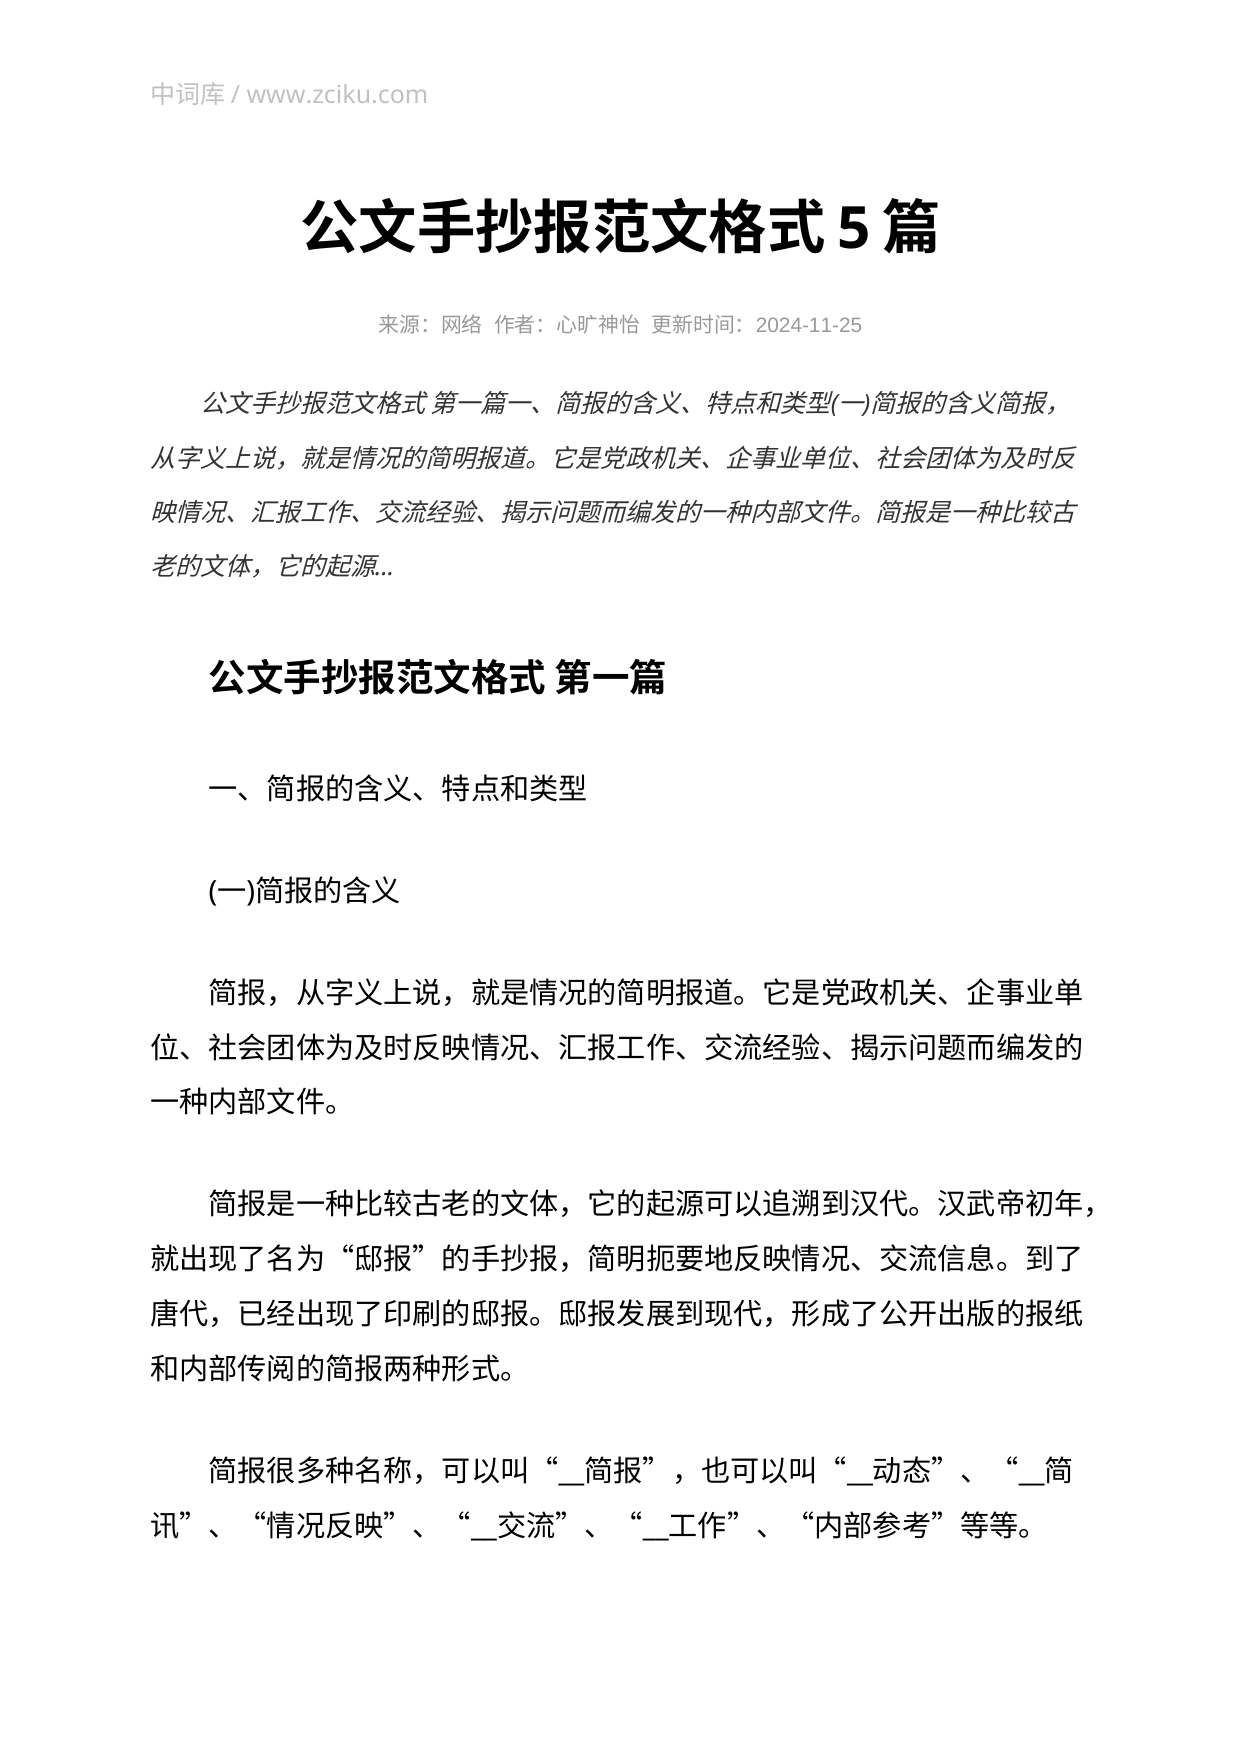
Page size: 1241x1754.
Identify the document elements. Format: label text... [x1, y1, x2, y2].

subtitle 公文手抄报范文格式5篇 [150, 181, 1090, 266]
text 简报是一种比较古老的文体，它的起源可以追溯到汉代。汉武帝初年，就出现了名为“邸报”的手抄报，简明扼要地反映情况、交流信息。到了唐代，已经出现了印刷的邸报。邸报发展到现代，形成了公开出版的报纸和内部传阅的简报两种形式。 [150, 1181, 1090, 1388]
text 公文手抄报范文格式 第一篇一、简报的含义、特点和类型(一)简报的含义简报，从字义上说，就是情况的简明报道。它是党政机关、企事业单位、社会团体为及时反映情况、汇报工作、交流经验、揭示问题而编发的一种内部文件。简报是一种比较古老的文体，它的起源... [150, 384, 1090, 583]
text 简报，从字义上说，就是情况的简明报道。它是党政机关、企事业单位、社会团体为及时反映情况、汇报工作、交流经验、揭示问题而编发的一种内部文件。 [150, 969, 1090, 1121]
text (一)简报的含义 [150, 867, 1090, 910]
text 简报很多种名称，可以叫“__简报”，也可以叫“__动态”、“__简讯”、“情况反映”、“__交流”、“__工作”、“内部参考”等等。 [150, 1447, 1090, 1545]
text 一、简报的含义、特点和类型 [150, 766, 1090, 808]
text 来源：网络 作者：心旷神怡 更新时间：2024-11-25 [150, 313, 1090, 337]
text 公文手抄报范文格式 第一篇 [150, 648, 1090, 702]
